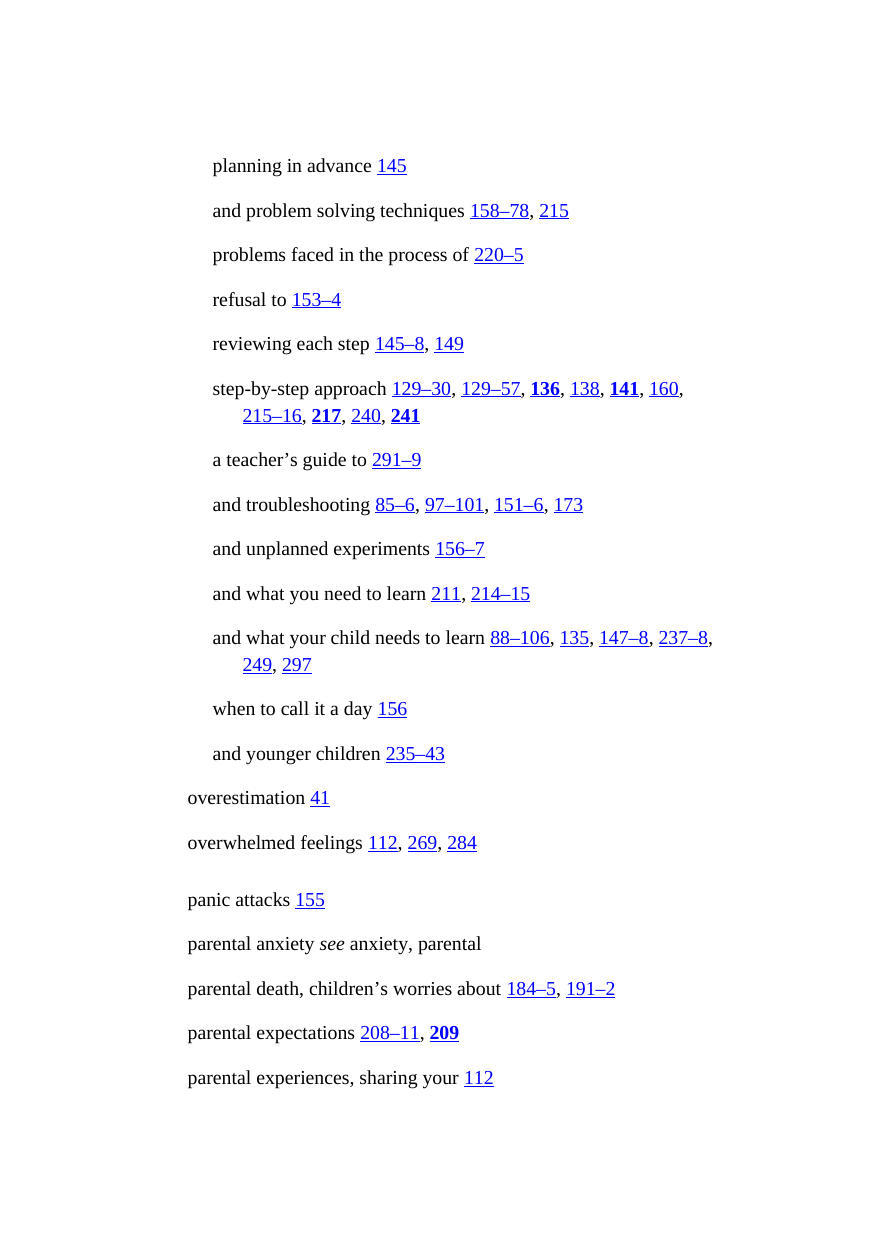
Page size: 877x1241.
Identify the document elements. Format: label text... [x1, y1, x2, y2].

text overestimation 41 [187, 782, 727, 809]
text a teacher’s guide to 291–9 [212, 444, 727, 471]
text and what you need to learn 211, 214–15 [212, 577, 727, 604]
text and unplanned experiments 156–7 [212, 533, 727, 560]
text overwhelmed feelings 112, 269, 284 [187, 827, 727, 854]
text step-by-step approach 129–30, 129–57, 136, 138, 141, 160, 215–16, 217, 240, 241 [212, 372, 727, 426]
text parental expectations 208–11, 209 [187, 1017, 727, 1044]
text planning in advance 145 [212, 150, 727, 177]
text and what your child needs to learn 88–106, 135, 147–8, 237–8, 249, 297 [212, 622, 727, 676]
text problems faced in the process of 220–5 [212, 239, 727, 266]
text parental experiences, sharing your 112 [187, 1062, 727, 1088]
text when to call it a day 156 [212, 693, 727, 720]
text and troubleshooting 85–6, 97–101, 151–6, 173 [212, 488, 727, 515]
text reviewing each step 145–8, 149 [212, 328, 727, 355]
text refusal to 153–4 [212, 283, 727, 310]
text parental anxiety see anxiety, parental [187, 928, 727, 955]
text panic attacks 155 [187, 884, 727, 911]
text and problem solving techniques 158–78, 215 [212, 194, 727, 221]
text parental death, children’s worries about 184–5, 191–2 [187, 973, 727, 999]
text and younger children 235–43 [212, 738, 727, 765]
